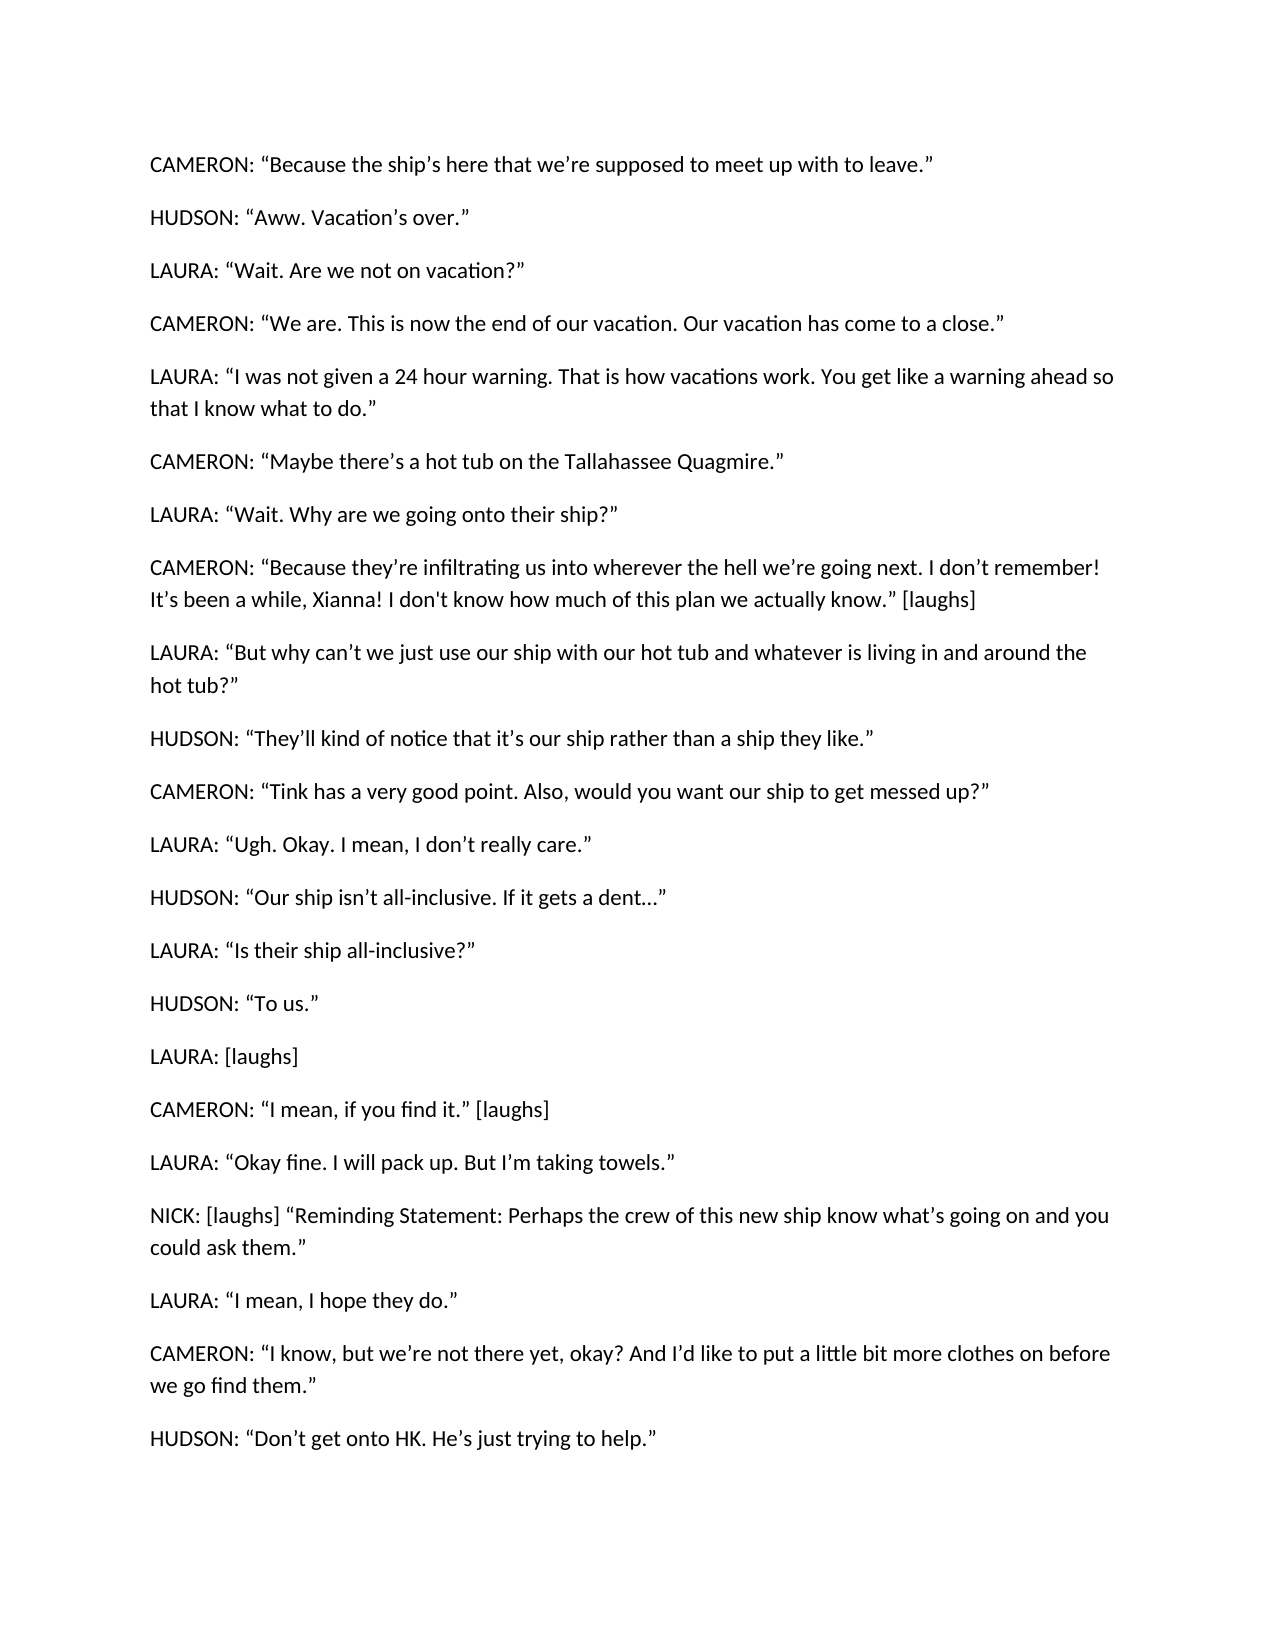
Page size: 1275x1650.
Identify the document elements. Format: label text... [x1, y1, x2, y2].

text NICK: [laughs] “Reminding Statement: Perhaps the crew of this new ship know what’s going on and you could ask them.” [150, 1201, 1125, 1261]
text CAMERON: “We are. This is now the end of our vacation. Our vacation has come to a close.” [150, 309, 1125, 337]
text LAURA: “Ugh. Okay. I mean, I don’t really care.” [150, 830, 1125, 858]
text LAURA: “Okay fine. I will pack up. But I’m taking towels.” [150, 1148, 1125, 1176]
text CAMERON: “I know, but we’re not there yet, okay? And I’d like to put a little bit more clothes on before we go find them.” [150, 1339, 1125, 1399]
text LAURA: “Wait. Why are we going onto their ship?” [150, 500, 1125, 528]
text LAURA: “But why can’t we just use our ship with our hot tub and whatever is living in and around the hot tub?” [150, 638, 1125, 699]
text HUDSON: “Our ship isn’t all-inclusive. If it gets a dent…” [150, 883, 1125, 911]
text LAURA: “Is their ship all-inclusive?” [150, 936, 1125, 964]
text HUDSON: “Aww. Vacation’s over.” [150, 203, 1125, 231]
text LAURA: “I mean, I hope they do.” [150, 1286, 1125, 1314]
text HUDSON: “Don’t get onto HK. He’s just trying to help.” [150, 1424, 1125, 1452]
text HUDSON: “They’ll kind of notice that it’s our ship rather than a ship they like.” [150, 724, 1125, 752]
text CAMERON: “Because the ship’s here that we’re supposed to meet up with to leave.” [150, 150, 1125, 178]
text LAURA: [laughs] [150, 1042, 1125, 1070]
text CAMERON: “Because they’re infiltrating us into wherever the hell we’re going next. I don’t remember! It’s been a while, Xianna! I don't know how much of this plan we actually know.” [laughs] [150, 553, 1125, 613]
text CAMERON: “Tink has a very good point. Also, would you want our ship to get messed up?” [150, 777, 1125, 805]
text LAURA: “Wait. Are we not on vacation?” [150, 256, 1125, 284]
text CAMERON: “Maybe there’s a hot tub on the Tallahassee Quagmire.” [150, 447, 1125, 475]
text LAURA: “I was not given a 24 hour warning. That is how vacations work. You get like a warning ahead so that I know what to do.” [150, 362, 1125, 422]
text HUDSON: “To us.” [150, 989, 1125, 1017]
text CAMERON: “I mean, if you find it.” [laughs] [150, 1095, 1125, 1123]
